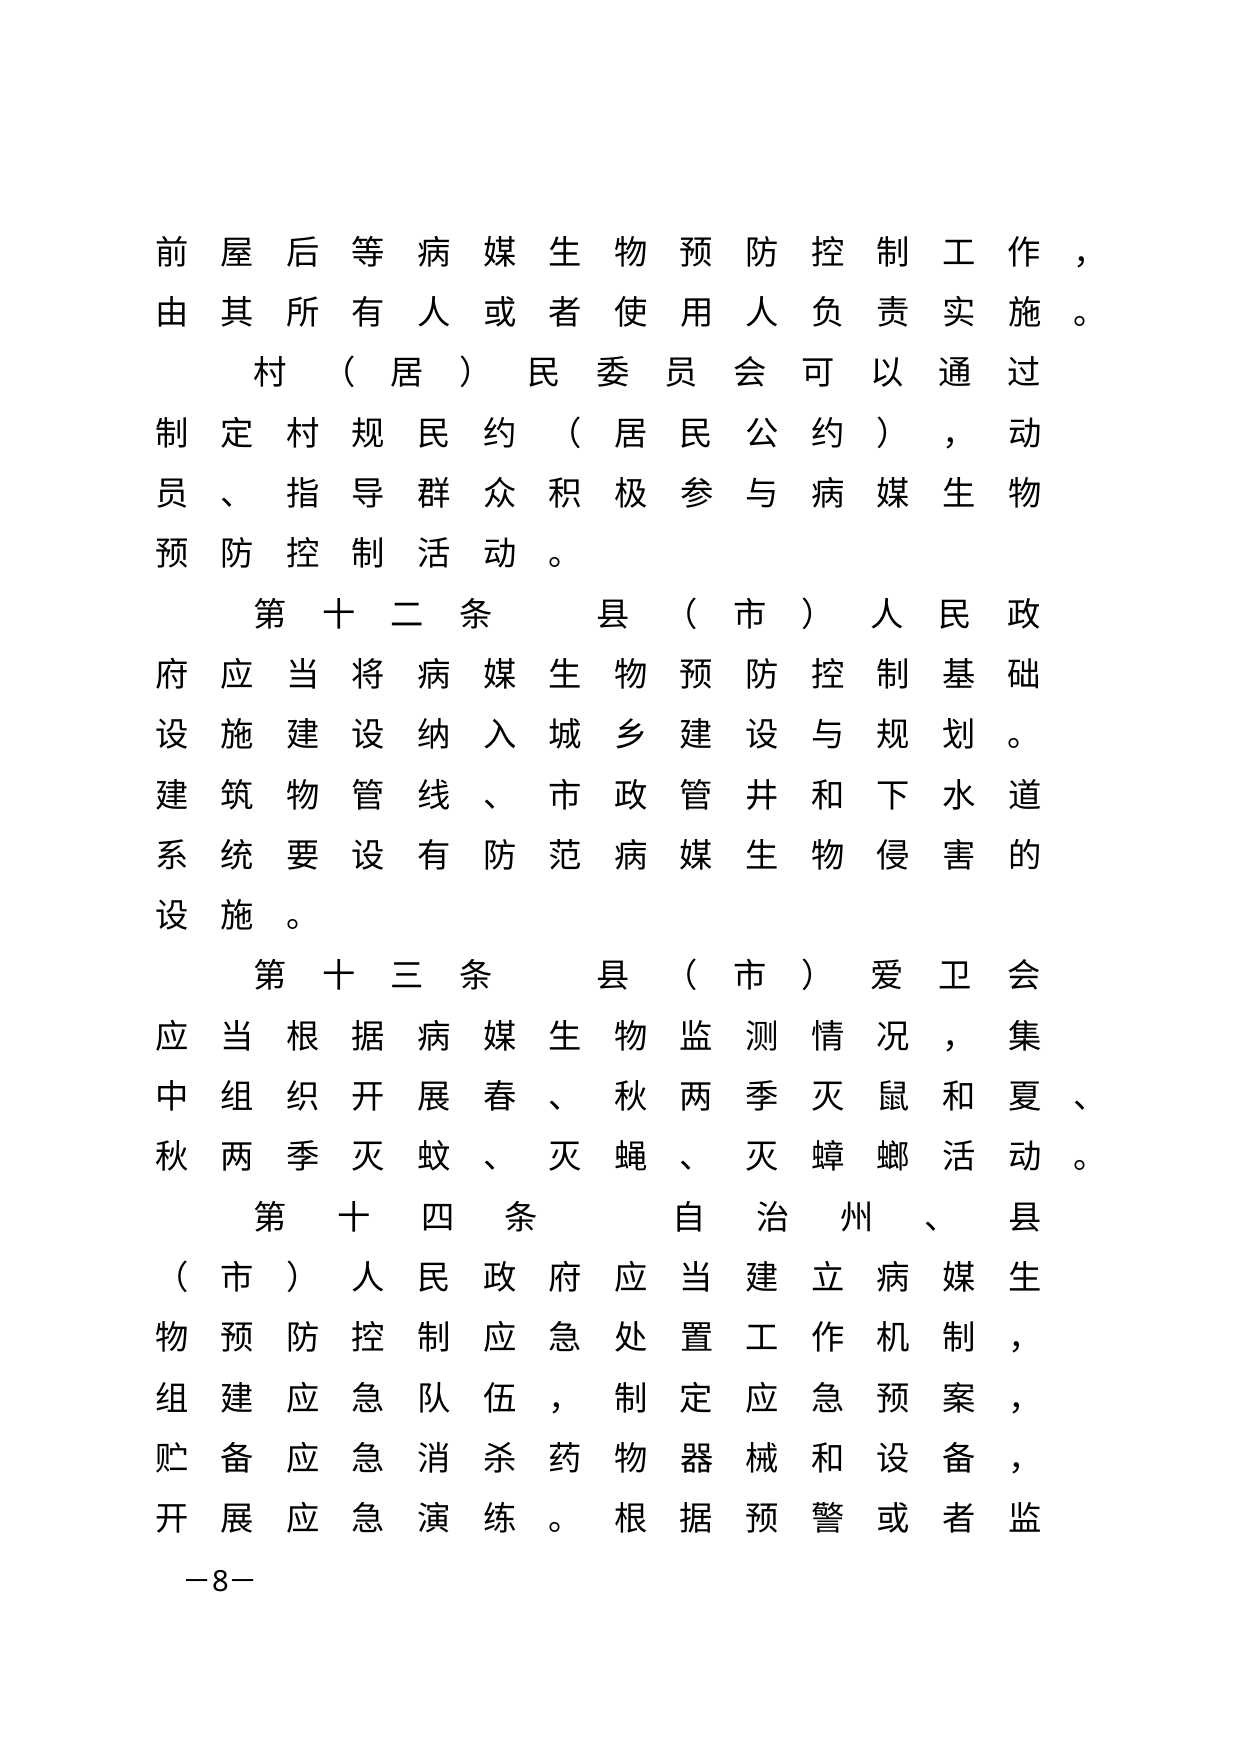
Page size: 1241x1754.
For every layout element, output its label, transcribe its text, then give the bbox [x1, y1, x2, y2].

text 第十四条 自治州、县（市）人民政府应当建立病媒生物预防控制应急处置工作机制，组建应急队伍，制定应急预案，贮备应急消杀药物器械和设备，开展应急演练。根据预警或者监测情况，及时启动应急预案，开展应急处置。 [155, 1184, 1073, 1546]
text 村（居）民住宅及庭院、房前屋后等病媒生物预防控制工作，由其所有人或者使用人负责实施。 [155, 219, 1073, 340]
text 第十三条 县（市）爱卫会应当根据病媒生物监测情况，集中组织开展春、秋两季灭鼠和夏、秋两季灭蚊、灭蝇、灭蟑螂活动。 [155, 943, 1073, 1184]
text 村（居）民委员会可以通过制定村规民约（居民公约），动员、指导群众积极参与病媒生物预防控制活动。 [155, 340, 1073, 581]
text 第十二条 县（市）人民政府应当将病媒生物预防控制基础设施建设纳入城乡建设与规划。建筑物管线、市政管井和下水道系统要设有防范病媒生物侵害的设施。 [155, 581, 1073, 943]
